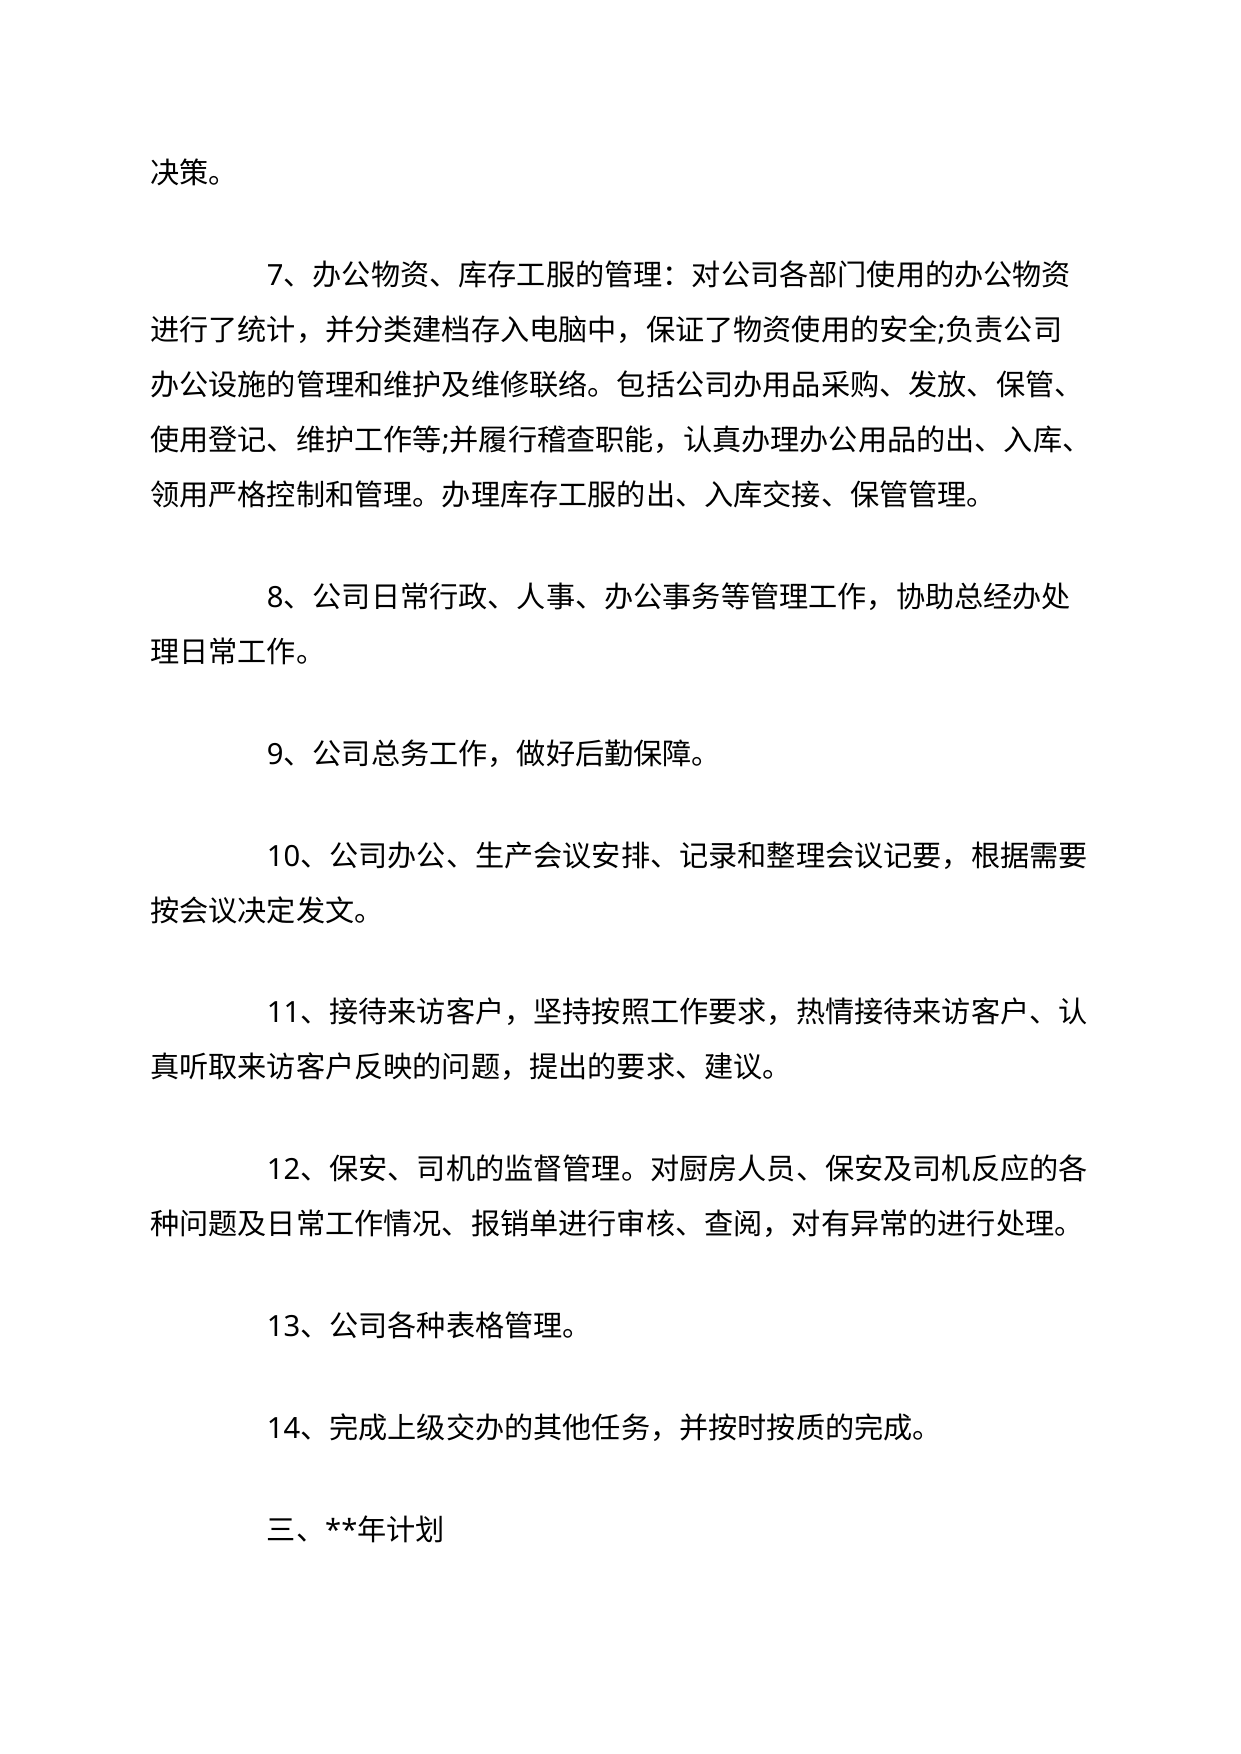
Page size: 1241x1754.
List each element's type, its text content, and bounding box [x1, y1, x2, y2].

text 7、办公物资、库存工服的管理：对公司各部门使用的办公物资进行了统计，并分类建档存入电脑中，保证了物资使用的安全;负责公司办公设施的管理和维护及维修联络。包括公司办用品采购、发放、保管、使用登记、维护工作等;并履行稽查职能，认真办理办公用品的出、入库、领用严格控制和管理。办理库存工服的出、入库交接、保管管理。 [150, 252, 1090, 514]
text 14、完成上级交办的其他任务，并按时按质的完成。 [150, 1404, 1090, 1447]
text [150, 150, 1090, 192]
text 13、公司各种表格管理。 [150, 1302, 1090, 1345]
text 三、**年计划 [150, 1506, 1090, 1549]
text 10、公司办公、生产会议安排、记录和整理会议记要，根据需要按会议决定发文。 [150, 832, 1090, 929]
text 8、公司日常行政、人事、办公事务等管理工作，协助总经办处理日常工作。 [150, 573, 1090, 671]
text 9、公司总务工作，做好后勤保障。 [150, 730, 1090, 773]
text 12、保安、司机的监督管理。对厨房人员、保安及司机反应的各种问题及日常工作情况、报销单进行审核、查阅，对有异常的进行处理。 [150, 1146, 1090, 1243]
text 11、接待来访客户，坚持按照工作要求，热情接待来访客户、认真听取来访客户反映的问题，提出的要求、建议。 [150, 989, 1090, 1086]
